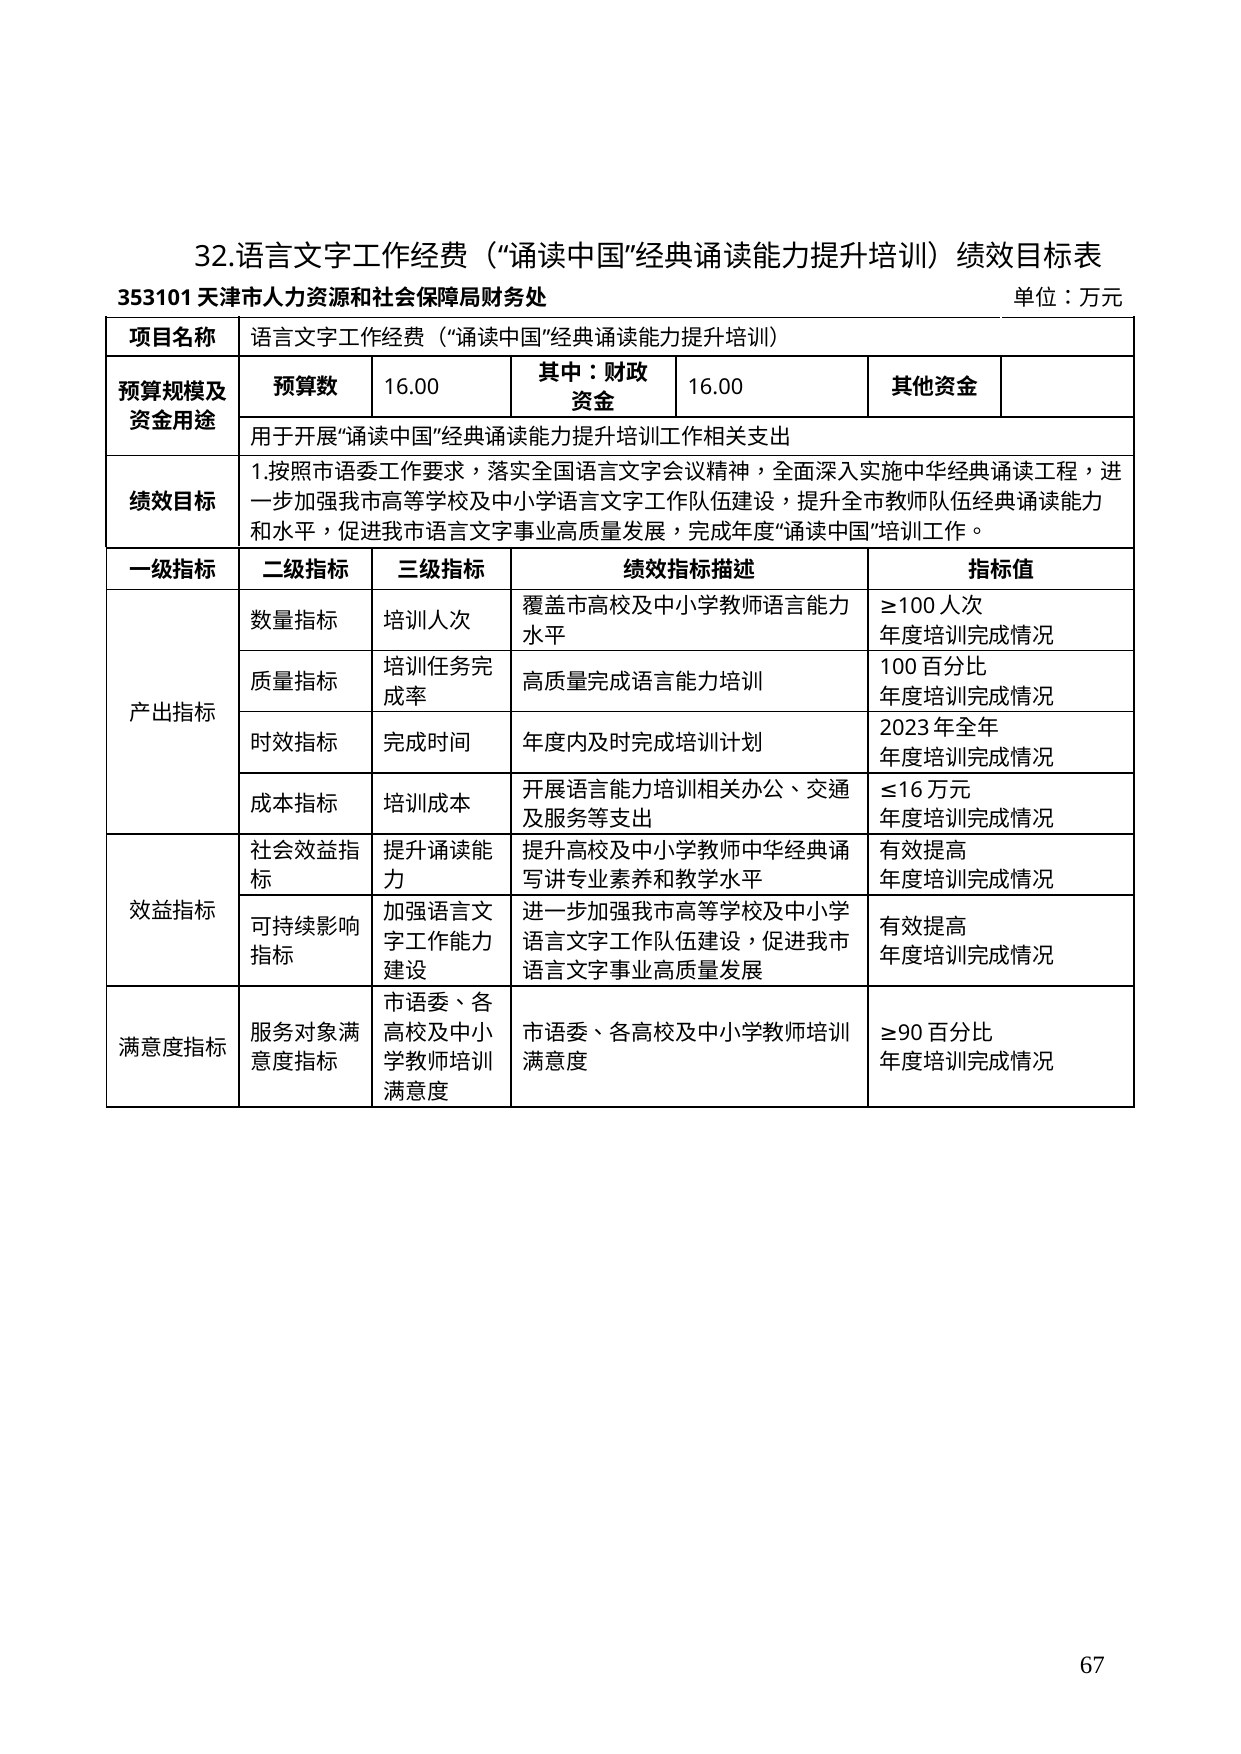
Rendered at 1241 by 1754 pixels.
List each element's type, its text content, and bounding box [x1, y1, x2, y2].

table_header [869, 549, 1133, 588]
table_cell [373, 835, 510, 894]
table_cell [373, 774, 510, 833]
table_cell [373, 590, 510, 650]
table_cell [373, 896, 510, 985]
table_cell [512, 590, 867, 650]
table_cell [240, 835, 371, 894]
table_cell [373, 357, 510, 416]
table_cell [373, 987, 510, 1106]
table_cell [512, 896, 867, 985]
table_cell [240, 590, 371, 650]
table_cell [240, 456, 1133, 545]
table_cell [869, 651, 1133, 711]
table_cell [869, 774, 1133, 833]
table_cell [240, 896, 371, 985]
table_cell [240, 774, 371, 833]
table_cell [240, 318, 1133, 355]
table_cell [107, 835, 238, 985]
text 32.语言文字工作经费（“诵读中国”经典诵读能力提升培训）绩效目标表 [136, 235, 1104, 275]
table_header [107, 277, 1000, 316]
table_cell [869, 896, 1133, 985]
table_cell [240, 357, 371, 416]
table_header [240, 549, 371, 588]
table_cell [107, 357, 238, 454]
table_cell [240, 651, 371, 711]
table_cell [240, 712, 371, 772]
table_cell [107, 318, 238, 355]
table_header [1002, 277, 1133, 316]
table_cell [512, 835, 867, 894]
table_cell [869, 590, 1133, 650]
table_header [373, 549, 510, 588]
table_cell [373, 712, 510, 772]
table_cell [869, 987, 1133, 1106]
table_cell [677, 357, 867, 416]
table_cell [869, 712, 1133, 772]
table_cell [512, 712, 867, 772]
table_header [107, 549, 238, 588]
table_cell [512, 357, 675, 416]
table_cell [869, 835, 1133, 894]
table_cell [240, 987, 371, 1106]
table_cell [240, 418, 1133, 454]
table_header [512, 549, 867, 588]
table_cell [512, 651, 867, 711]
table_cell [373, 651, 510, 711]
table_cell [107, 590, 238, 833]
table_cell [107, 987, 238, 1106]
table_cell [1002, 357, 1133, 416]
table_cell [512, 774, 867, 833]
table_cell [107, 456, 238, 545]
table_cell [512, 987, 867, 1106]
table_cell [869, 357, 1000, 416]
